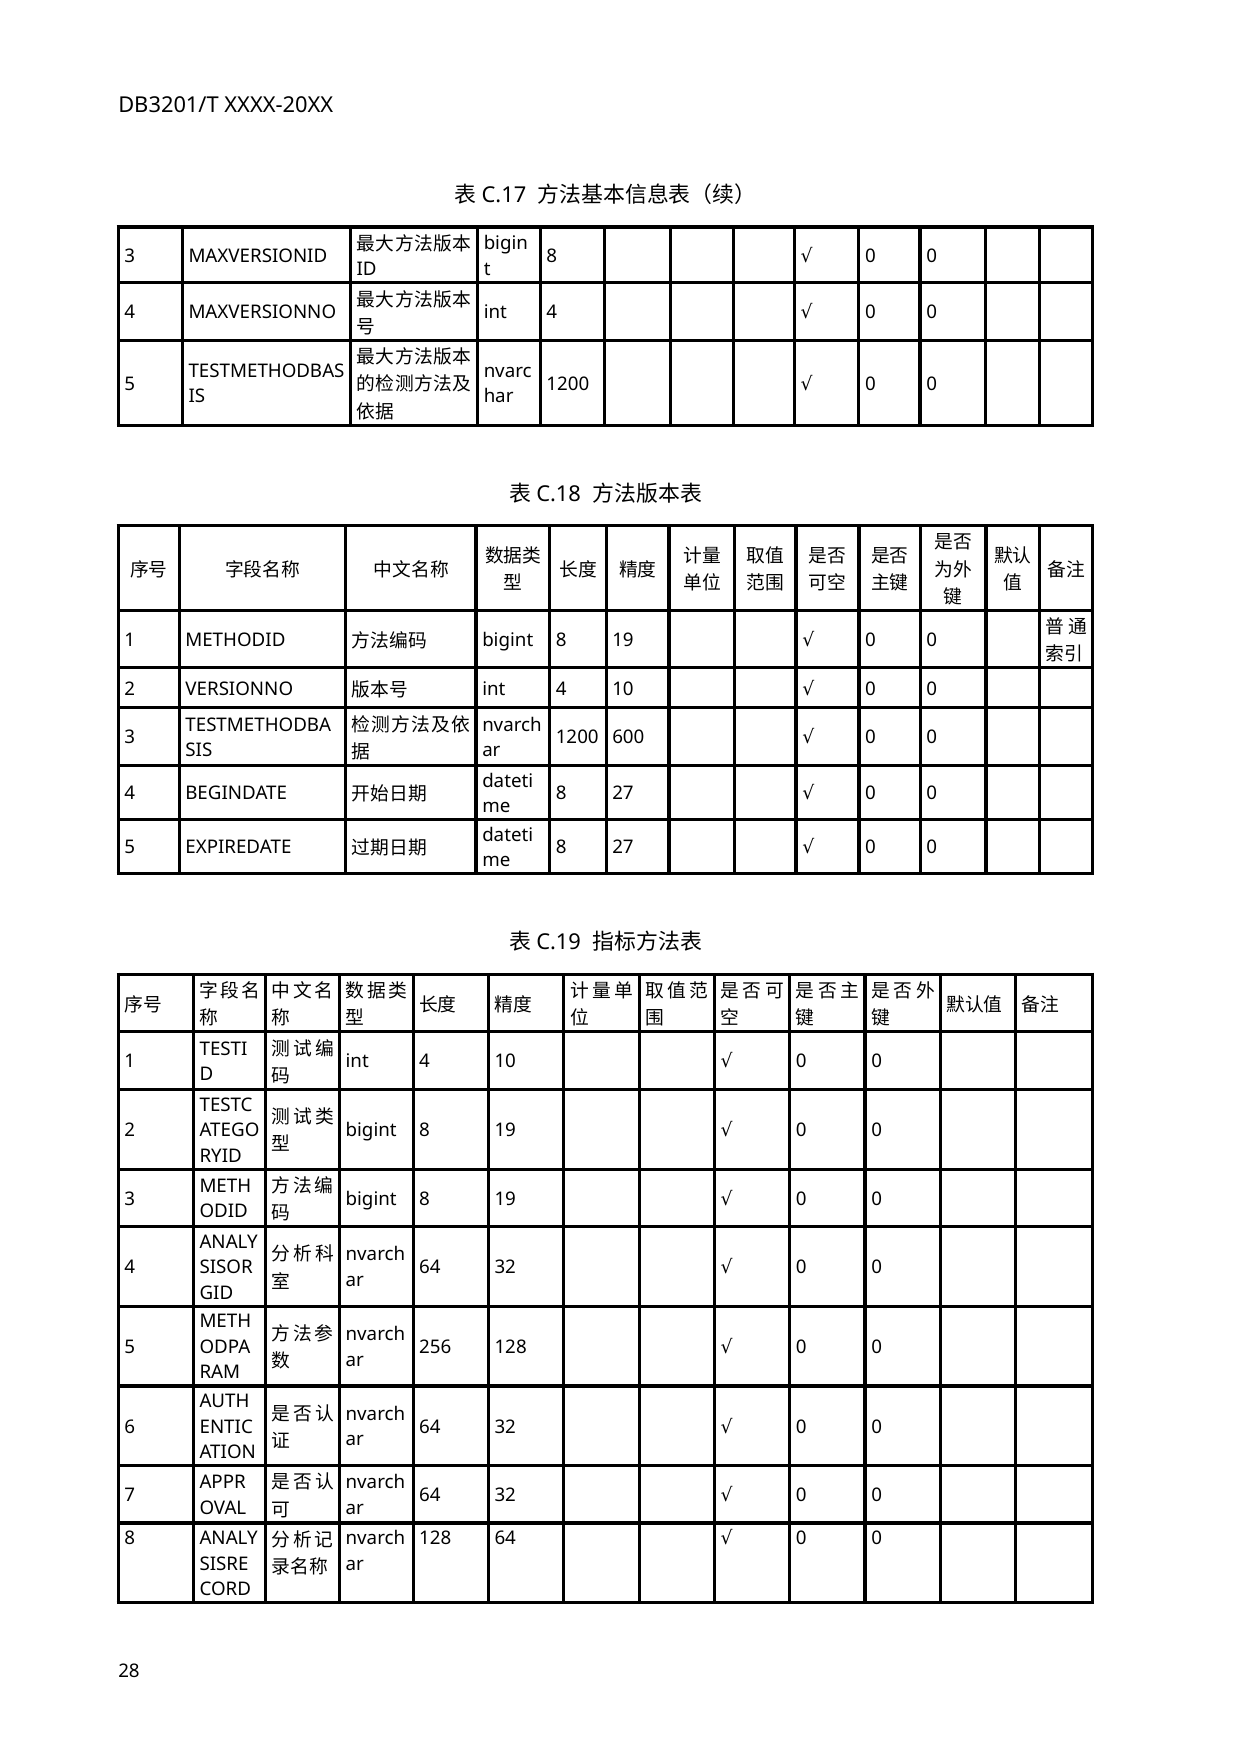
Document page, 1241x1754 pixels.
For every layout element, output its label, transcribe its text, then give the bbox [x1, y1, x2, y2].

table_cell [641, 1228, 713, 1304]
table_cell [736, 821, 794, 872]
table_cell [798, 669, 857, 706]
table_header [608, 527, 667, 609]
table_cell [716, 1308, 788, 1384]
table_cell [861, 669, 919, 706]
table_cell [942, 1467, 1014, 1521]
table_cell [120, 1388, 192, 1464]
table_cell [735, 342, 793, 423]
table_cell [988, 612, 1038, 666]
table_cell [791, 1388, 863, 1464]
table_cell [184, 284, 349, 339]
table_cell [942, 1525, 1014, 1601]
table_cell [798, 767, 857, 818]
text 表 C.19 指标方法表​​ [118, 924, 1093, 956]
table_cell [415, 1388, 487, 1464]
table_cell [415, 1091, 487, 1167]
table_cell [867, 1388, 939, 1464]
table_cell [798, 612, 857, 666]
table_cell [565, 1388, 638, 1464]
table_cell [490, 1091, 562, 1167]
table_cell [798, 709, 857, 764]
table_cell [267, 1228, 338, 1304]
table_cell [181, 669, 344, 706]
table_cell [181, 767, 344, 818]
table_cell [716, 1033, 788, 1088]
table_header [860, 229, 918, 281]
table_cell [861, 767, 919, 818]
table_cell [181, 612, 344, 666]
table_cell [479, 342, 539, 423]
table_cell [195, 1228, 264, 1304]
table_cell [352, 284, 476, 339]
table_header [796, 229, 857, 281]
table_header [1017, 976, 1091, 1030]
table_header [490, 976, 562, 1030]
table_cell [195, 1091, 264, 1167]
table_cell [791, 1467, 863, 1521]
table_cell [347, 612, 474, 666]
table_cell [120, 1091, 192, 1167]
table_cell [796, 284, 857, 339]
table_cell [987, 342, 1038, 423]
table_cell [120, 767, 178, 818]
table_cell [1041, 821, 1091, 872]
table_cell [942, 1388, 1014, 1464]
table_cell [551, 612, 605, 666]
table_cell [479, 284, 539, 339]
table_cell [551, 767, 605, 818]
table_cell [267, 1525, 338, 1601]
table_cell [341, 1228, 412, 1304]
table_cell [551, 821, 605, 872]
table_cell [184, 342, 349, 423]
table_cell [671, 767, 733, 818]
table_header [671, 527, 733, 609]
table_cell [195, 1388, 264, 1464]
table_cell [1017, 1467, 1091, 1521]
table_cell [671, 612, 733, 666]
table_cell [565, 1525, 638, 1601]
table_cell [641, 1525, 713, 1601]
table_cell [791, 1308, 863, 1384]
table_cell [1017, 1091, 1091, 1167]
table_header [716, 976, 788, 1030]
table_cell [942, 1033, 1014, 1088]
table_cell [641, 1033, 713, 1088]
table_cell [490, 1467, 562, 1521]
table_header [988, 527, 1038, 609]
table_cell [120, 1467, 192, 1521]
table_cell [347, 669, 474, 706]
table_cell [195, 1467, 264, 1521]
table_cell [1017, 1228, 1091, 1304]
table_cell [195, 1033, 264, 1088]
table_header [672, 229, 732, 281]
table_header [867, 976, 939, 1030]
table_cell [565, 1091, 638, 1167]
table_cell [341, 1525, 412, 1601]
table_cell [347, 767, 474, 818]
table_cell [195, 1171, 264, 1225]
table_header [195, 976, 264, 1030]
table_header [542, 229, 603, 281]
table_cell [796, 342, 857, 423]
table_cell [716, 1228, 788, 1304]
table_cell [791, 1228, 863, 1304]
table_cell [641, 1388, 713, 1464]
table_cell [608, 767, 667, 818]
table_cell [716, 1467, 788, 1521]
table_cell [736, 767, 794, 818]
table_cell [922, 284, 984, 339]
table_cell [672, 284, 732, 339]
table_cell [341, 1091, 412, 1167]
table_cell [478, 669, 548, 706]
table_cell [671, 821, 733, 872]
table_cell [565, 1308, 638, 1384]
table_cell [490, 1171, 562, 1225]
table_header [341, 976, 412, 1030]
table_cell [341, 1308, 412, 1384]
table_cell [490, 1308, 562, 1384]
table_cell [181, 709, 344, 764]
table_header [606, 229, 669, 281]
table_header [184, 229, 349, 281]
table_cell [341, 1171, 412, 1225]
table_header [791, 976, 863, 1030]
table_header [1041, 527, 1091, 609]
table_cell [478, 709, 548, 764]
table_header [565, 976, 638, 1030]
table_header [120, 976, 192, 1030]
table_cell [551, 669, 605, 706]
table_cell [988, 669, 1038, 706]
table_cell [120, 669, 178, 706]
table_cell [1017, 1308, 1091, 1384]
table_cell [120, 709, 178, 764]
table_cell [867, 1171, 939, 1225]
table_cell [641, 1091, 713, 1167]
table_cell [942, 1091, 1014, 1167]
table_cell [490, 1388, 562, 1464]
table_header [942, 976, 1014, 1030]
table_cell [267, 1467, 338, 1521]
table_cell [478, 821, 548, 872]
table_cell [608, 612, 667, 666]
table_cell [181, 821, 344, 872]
text 表 C.17 方法基本信息表（续） [118, 177, 1093, 209]
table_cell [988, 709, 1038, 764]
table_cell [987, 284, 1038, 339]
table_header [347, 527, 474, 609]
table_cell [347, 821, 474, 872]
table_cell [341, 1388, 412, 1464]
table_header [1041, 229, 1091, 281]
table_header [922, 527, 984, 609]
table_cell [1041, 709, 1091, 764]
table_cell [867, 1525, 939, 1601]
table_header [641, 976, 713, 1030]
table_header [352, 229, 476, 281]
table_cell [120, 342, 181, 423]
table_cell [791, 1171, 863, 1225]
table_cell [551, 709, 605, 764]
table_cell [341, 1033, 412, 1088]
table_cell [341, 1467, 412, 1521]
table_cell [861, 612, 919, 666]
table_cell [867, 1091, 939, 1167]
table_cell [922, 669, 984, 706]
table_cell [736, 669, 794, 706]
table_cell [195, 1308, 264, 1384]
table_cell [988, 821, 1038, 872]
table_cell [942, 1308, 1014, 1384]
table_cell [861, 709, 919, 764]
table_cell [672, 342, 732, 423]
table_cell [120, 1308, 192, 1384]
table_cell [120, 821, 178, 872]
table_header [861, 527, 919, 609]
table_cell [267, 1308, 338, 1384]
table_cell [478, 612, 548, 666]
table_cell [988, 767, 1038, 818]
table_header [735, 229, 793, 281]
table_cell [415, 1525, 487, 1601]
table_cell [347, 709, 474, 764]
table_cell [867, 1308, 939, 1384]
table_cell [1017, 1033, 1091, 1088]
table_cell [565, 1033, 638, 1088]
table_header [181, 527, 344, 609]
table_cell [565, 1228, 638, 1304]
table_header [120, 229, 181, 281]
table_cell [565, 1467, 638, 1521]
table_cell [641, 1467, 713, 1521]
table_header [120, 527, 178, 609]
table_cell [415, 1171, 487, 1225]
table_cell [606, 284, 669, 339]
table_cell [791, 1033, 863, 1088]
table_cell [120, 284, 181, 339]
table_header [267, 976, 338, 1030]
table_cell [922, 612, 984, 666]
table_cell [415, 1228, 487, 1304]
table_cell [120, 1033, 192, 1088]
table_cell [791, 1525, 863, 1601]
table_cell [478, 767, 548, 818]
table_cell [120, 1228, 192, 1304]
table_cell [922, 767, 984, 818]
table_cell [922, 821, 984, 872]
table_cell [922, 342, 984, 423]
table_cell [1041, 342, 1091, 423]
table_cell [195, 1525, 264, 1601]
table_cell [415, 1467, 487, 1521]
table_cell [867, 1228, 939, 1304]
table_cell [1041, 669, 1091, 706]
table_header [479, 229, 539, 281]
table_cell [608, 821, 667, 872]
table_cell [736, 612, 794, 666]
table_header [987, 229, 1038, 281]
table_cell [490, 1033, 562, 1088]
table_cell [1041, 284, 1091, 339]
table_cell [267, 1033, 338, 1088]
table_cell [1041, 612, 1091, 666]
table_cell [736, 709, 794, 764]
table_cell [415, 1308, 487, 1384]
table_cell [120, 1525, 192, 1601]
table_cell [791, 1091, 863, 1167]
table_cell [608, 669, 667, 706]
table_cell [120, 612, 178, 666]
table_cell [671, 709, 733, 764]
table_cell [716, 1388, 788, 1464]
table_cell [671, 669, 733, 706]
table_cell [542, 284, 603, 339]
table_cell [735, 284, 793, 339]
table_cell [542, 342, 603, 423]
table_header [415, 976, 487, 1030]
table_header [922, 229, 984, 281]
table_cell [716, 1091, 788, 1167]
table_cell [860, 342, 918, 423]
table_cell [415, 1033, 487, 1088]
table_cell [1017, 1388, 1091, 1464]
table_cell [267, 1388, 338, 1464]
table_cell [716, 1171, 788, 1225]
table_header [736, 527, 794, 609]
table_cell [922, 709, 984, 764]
text 表 C.18 方法版本表 [118, 475, 1093, 508]
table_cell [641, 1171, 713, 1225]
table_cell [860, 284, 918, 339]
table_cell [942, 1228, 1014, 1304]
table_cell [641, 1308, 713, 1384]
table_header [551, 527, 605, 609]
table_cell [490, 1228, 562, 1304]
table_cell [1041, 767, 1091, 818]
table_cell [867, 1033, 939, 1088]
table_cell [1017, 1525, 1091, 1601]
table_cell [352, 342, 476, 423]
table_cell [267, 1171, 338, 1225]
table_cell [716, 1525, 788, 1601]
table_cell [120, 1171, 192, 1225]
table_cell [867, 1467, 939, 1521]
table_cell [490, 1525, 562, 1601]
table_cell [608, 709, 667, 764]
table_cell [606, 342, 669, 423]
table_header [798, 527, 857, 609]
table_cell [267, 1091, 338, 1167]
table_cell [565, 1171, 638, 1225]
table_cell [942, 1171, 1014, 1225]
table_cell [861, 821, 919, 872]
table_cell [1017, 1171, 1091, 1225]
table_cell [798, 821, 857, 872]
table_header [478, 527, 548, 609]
